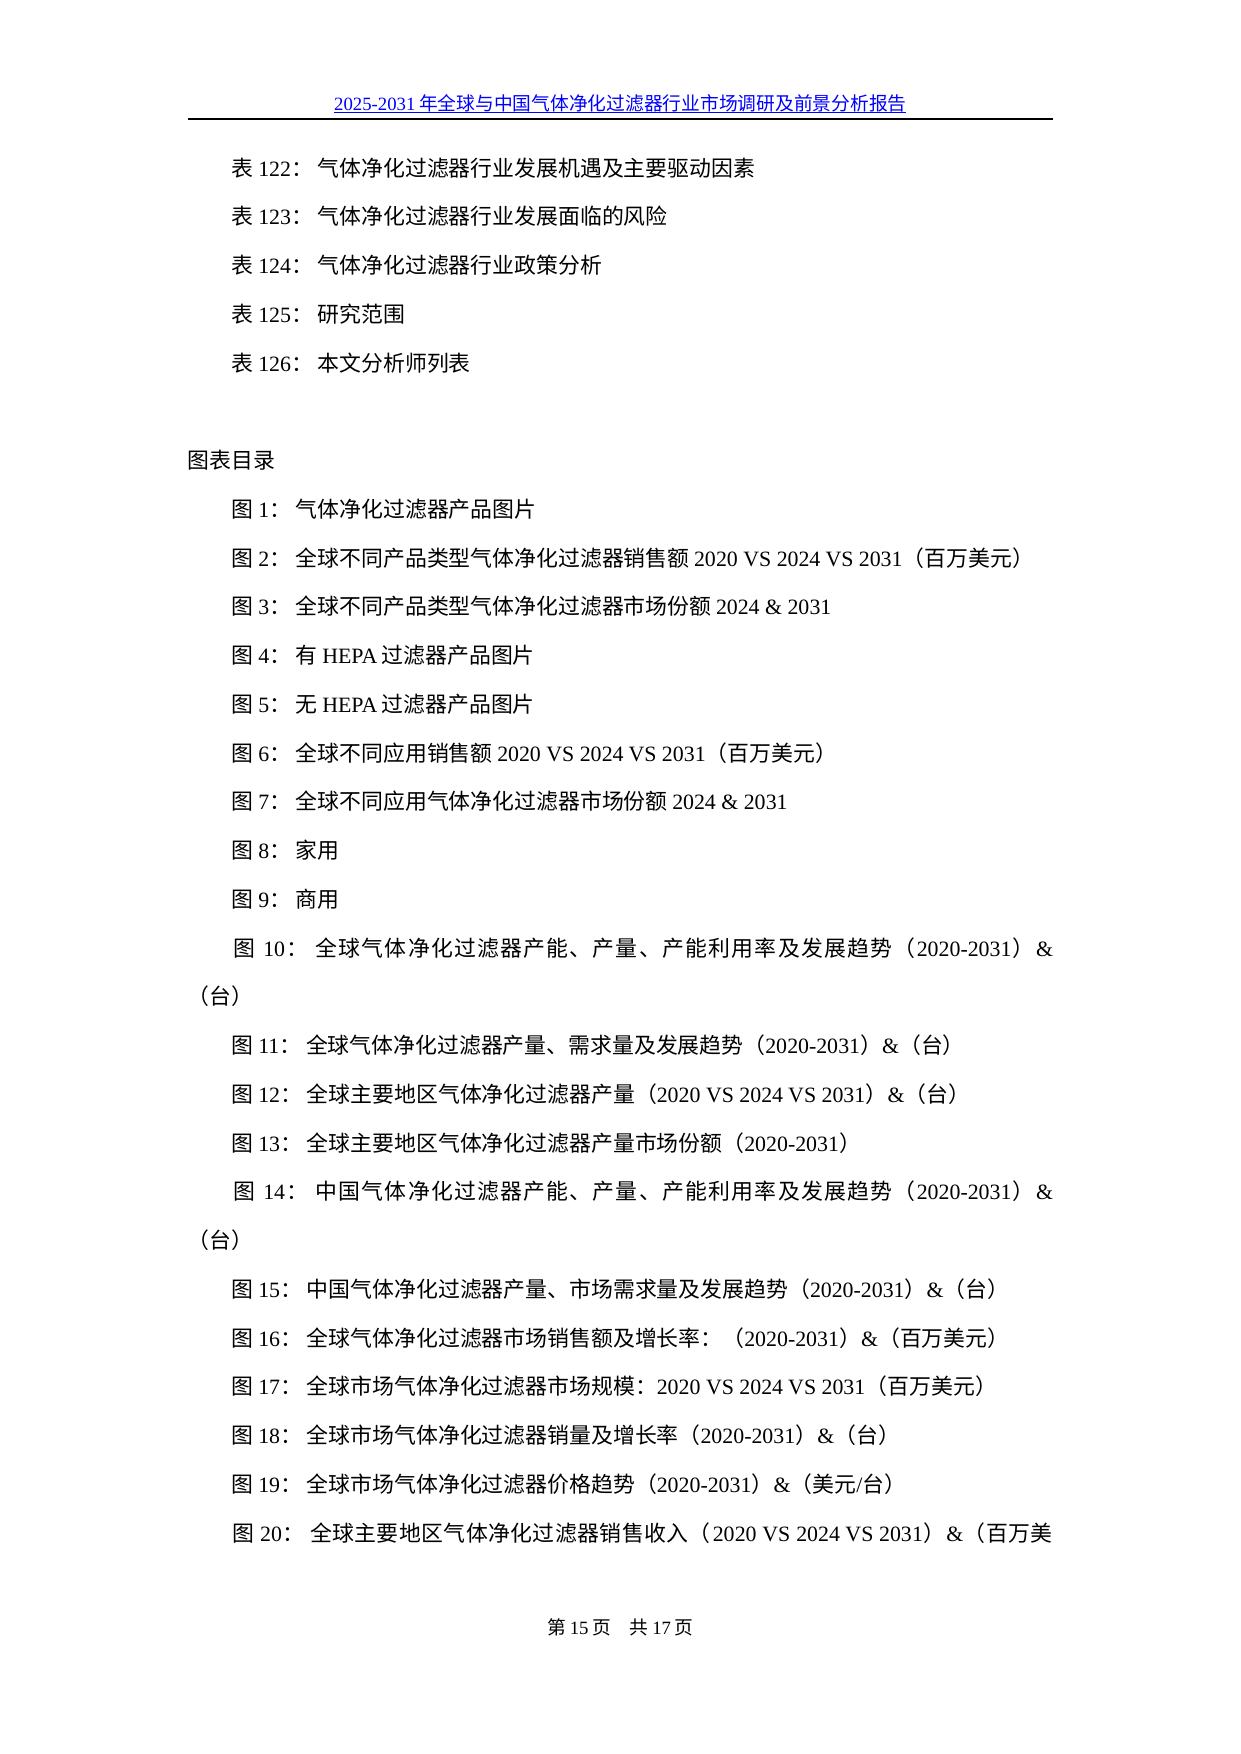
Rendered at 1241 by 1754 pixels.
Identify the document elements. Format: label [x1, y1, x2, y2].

text [187, 150, 1053, 1548]
